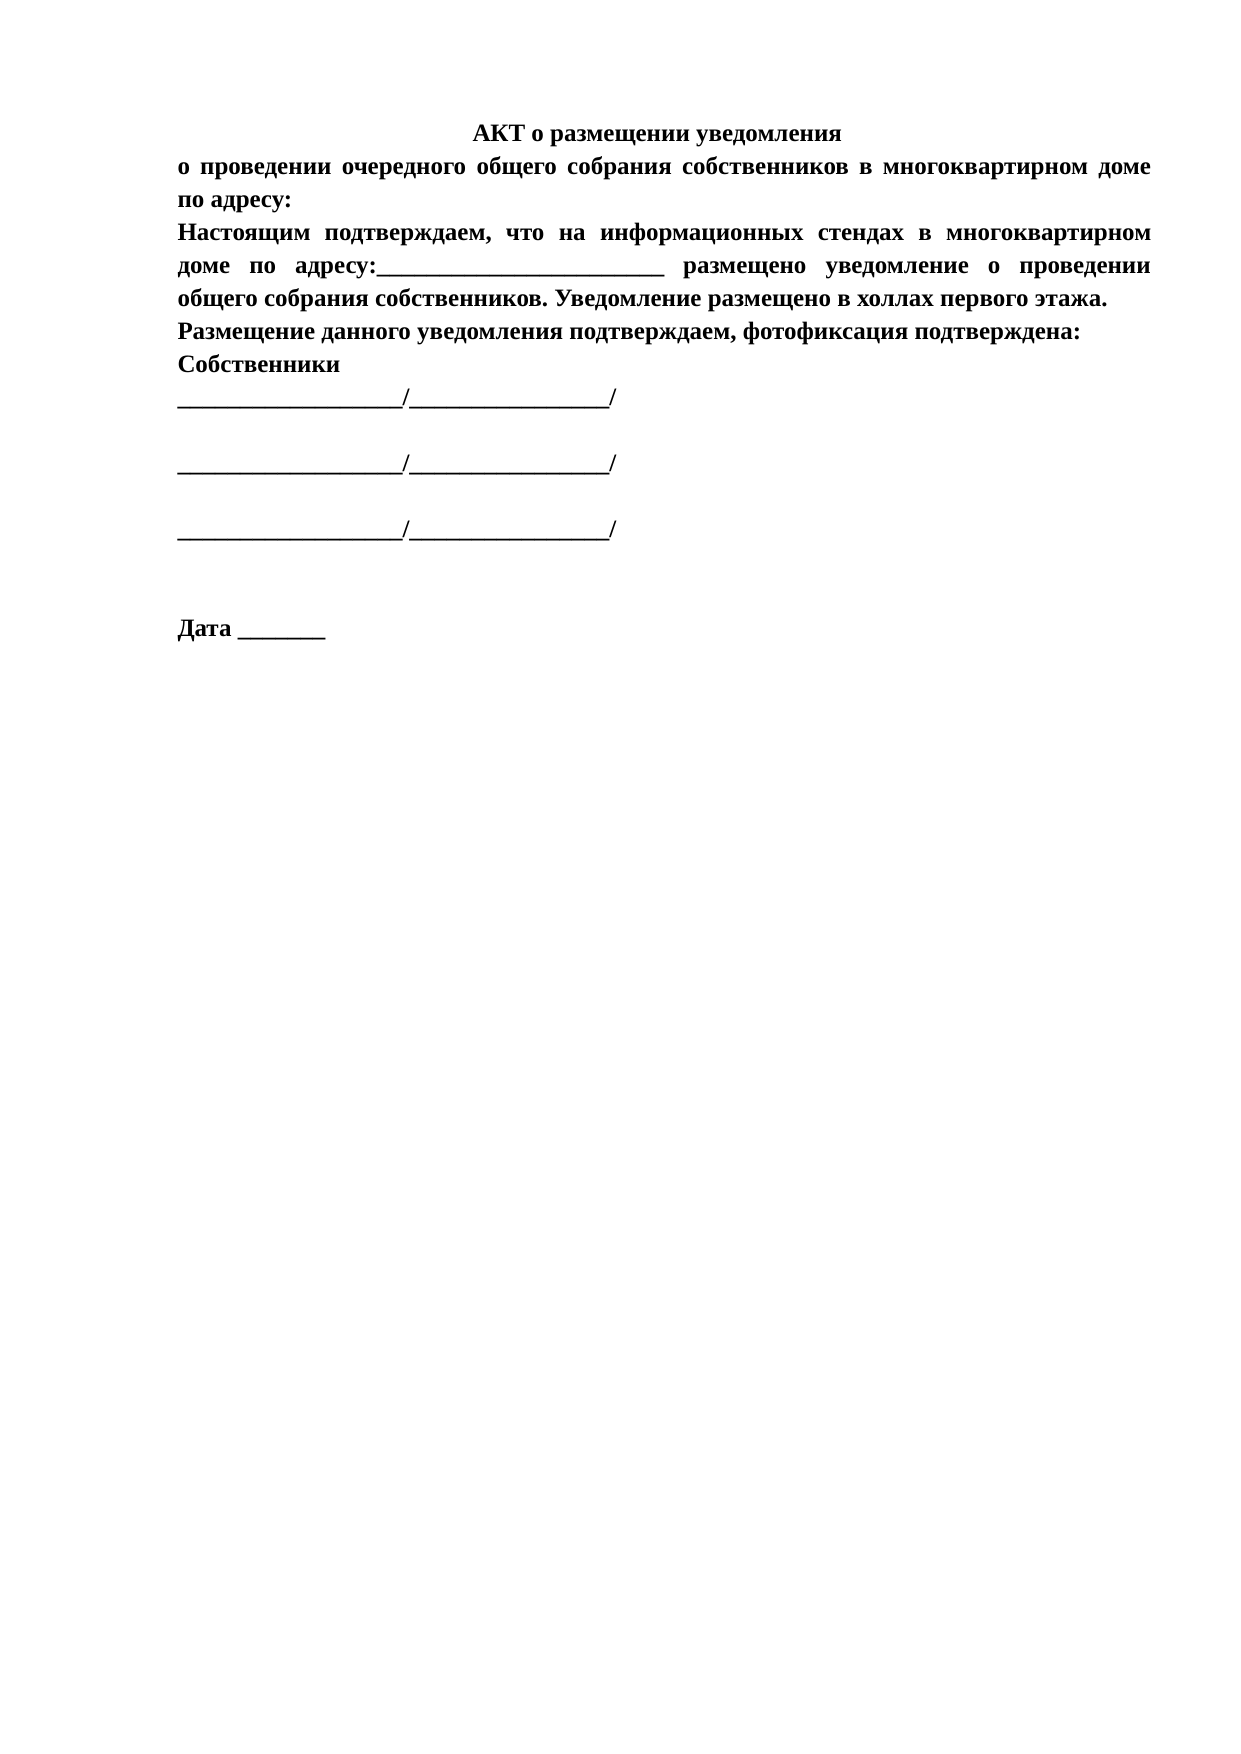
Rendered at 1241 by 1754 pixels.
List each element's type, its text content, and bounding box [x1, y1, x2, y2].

text __________________/________________/ [177, 514, 1152, 543]
text Настоящим подтверждаем, что на информационных стендах в многоквартирном доме по адресу:_______________________ размещено уведомление о проведении общего собрания собственников. Уведомление размещено в холлах первого этажа. [177, 217, 1152, 312]
text __________________/________________/ [177, 382, 1152, 411]
text Размещение данного уведомления подтверждаем, фотофиксация подтверждена: [177, 316, 1152, 345]
text Собственники [177, 349, 1152, 378]
text АКТ о размещении уведомления [398, 118, 1152, 147]
text __________________/________________/ [177, 448, 1152, 477]
text о проведении очередного общего собрания собственников в многоквартирном доме по адресу: [177, 151, 1152, 213]
text Дата _______ [177, 613, 1152, 642]
